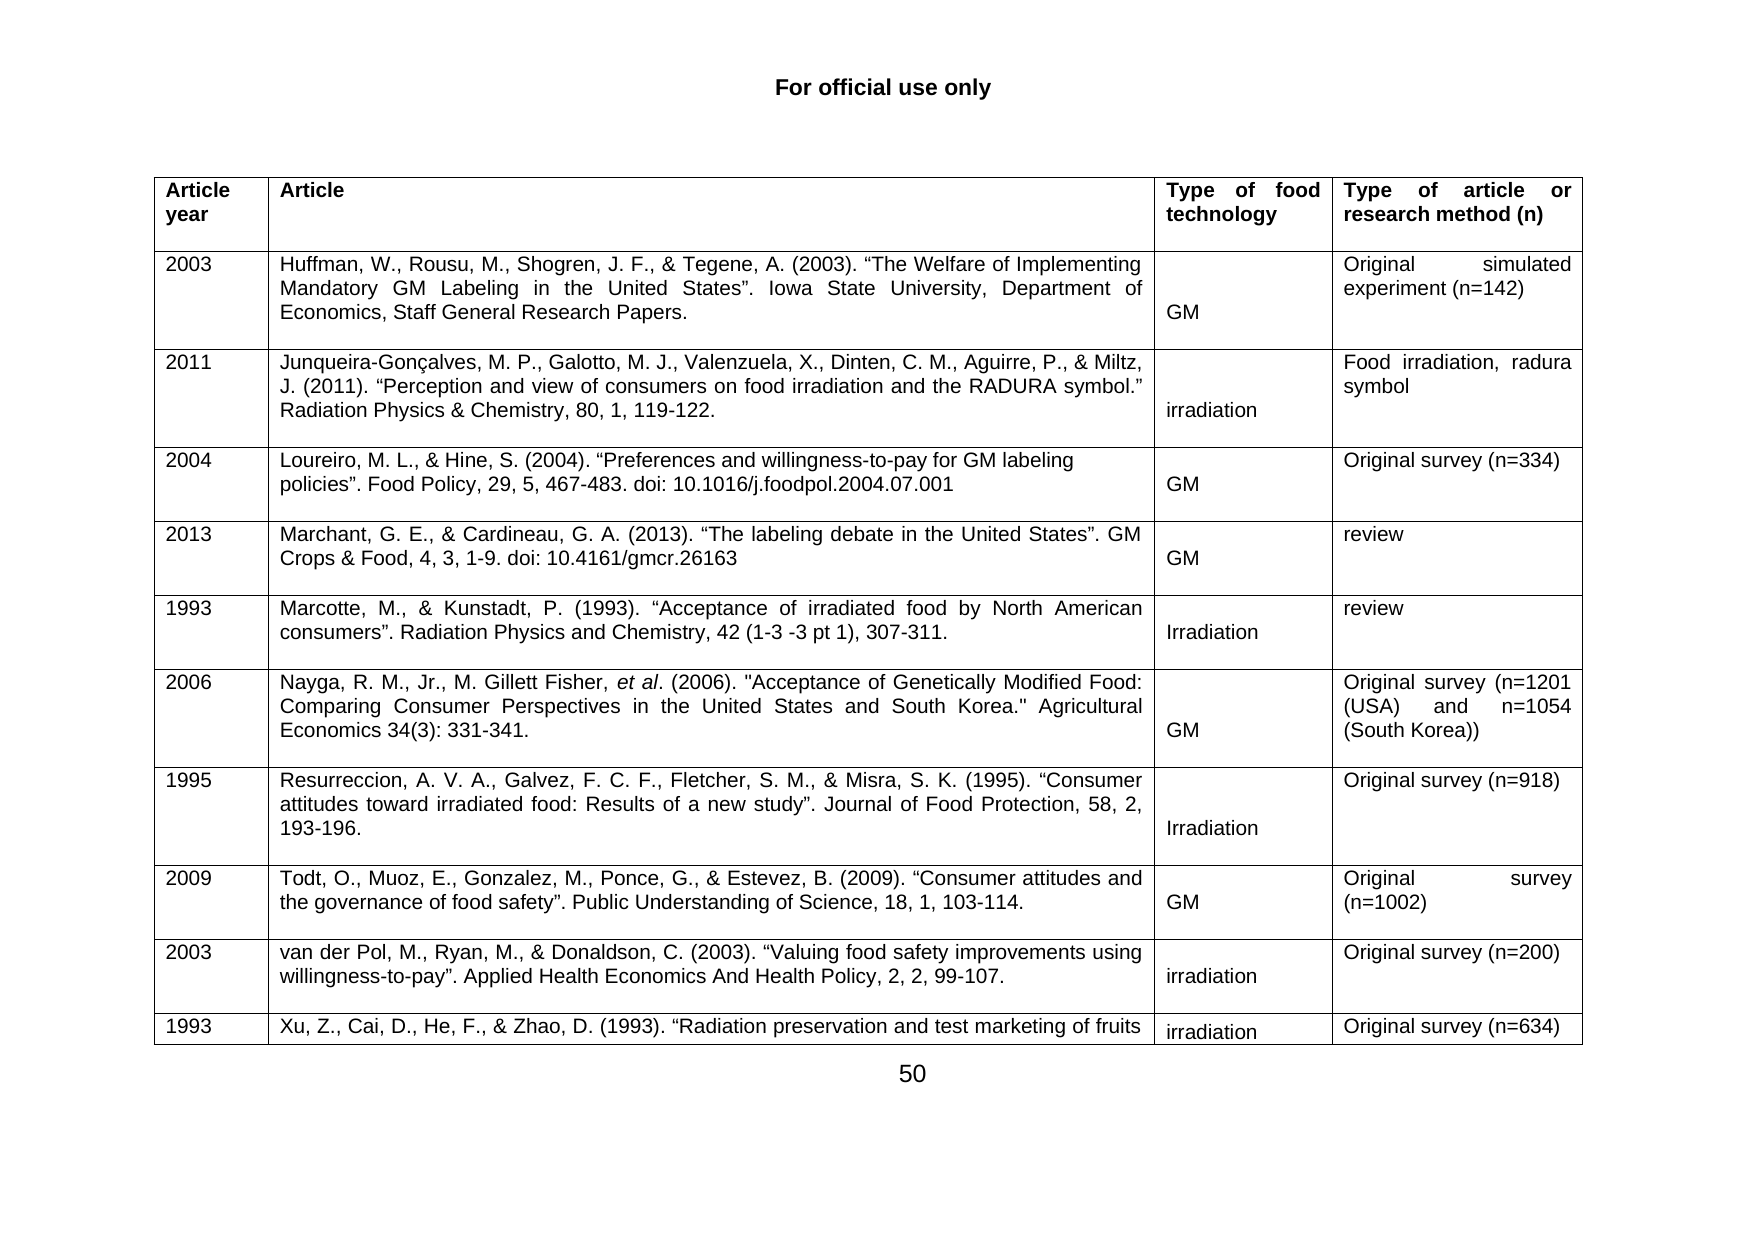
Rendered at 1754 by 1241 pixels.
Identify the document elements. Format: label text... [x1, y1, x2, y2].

table_cell Food irradiation, radura symbol [1333, 350, 1582, 447]
table_cell Marchant, G. E., & Cardineau, G. A. (2013). “The labeling debate in the United States”. GM Crops & Food, 4, 3, 1-9. doi: 10.4161/gmcr.26163 [269, 522, 1154, 595]
table_cell van der Pol, M., Ryan, M., & Donaldson, C. (2003). “Valuing food safety improvements using willingness-to-pay”. Applied Health Economics And Health Policy, 2, 2, 99-107. [269, 940, 1154, 1013]
table_cell GM [1155, 670, 1332, 767]
table_cell 2003 [155, 940, 268, 1013]
table_cell review [1333, 522, 1582, 595]
table_cell Resurreccion, A. V. A., Galvez, F. C. F., Fletcher, S. M., & Misra, S. K. (1995). “Consumer attitudes toward irradiated food: Results of a new study”. Journal of Food Protection, 58, 2, 193-196. [269, 768, 1154, 865]
table_cell 2004 [155, 448, 268, 521]
table_cell 2011 [155, 350, 268, 447]
table_cell Original survey (n=1002) [1333, 866, 1582, 939]
table_cell Todt, O., Muoz, E., Gonzalez, M., Ponce, G., & Estevez, B. (2009). “Consumer attitudes and the governance of food safety”. Public Understanding of Science, 18, 1, 103-114. [269, 866, 1154, 939]
table_cell Original survey (n=634) [1333, 1014, 1582, 1044]
table_cell Original survey (n=200) [1333, 940, 1582, 1013]
table_cell Huffman, W., Rousu, M., Shogren, J. F., & Tegene, A. (2003). “The Welfare of Implementing Mandatory GM Labeling in the United States”. Iowa State University, Department of Economics, Staff General Research Papers. [269, 252, 1154, 349]
table_cell Junqueira-Gonçalves, M. P., Galotto, M. J., Valenzuela, X., Dinten, C. M., Aguirre, P., & Miltz, J. (2011). “Perception and view of consumers on food irradiation and the RADURA symbol.” Radiation Physics & Chemistry, 80, 1, 119-122. [269, 350, 1154, 447]
table_cell irradiation [1155, 350, 1332, 447]
table_cell Loureiro, M. L., & Hine, S. (2004). “Preferences and willingness-to-pay for GM labeling policies”. Food Policy, 29, 5, 467-483. doi: 10.1016/j.foodpol.2004.07.001 [269, 448, 1154, 521]
table_cell Original survey (n=918) [1333, 768, 1582, 865]
table_cell GM [1155, 866, 1332, 939]
table_cell 2009 [155, 866, 268, 939]
table_cell GM [1155, 448, 1332, 521]
table_cell GM [1155, 252, 1332, 349]
table_cell Irradiation [1155, 768, 1332, 865]
table_cell review [1333, 596, 1582, 669]
table_cell Nayga, R. M., Jr., M. Gillett Fisher, et al. (2006). "Acceptance of Genetically Modified Food: Comparing Consumer Perspectives in the United States and South Korea." Agricultural Economics 34(3): 331-341. [269, 670, 1154, 767]
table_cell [269, 1014, 1154, 1044]
table_cell GM [1155, 522, 1332, 595]
table_cell Marcotte, M., & Kunstadt, P. (1993). “Acceptance of irradiated food by North American consumers”. Radiation Physics and Chemistry, 42 (1-3 -3 pt 1), 307-311. [269, 596, 1154, 669]
table_header Type of article or research method (n) [1333, 178, 1582, 251]
table_cell 1995 [155, 768, 268, 865]
table_cell 1993 [155, 1014, 268, 1044]
table_cell Irradiation [1155, 596, 1332, 669]
table_cell 2006 [155, 670, 268, 767]
table_header Article year [155, 178, 268, 251]
table_cell 2013 [155, 522, 268, 595]
table_cell Original simulated experiment (n=142) [1333, 252, 1582, 349]
table_cell 1993 [155, 596, 268, 669]
table_header Type of food technology [1155, 178, 1332, 251]
table_cell irradiation [1155, 940, 1332, 1013]
table_cell irradiation [1155, 1014, 1332, 1044]
table_cell Original survey (n=1201 (USA) and n=1054 (South Korea)) [1333, 670, 1582, 767]
table_header Article [269, 178, 1154, 251]
table_cell 2003 [155, 252, 268, 349]
table_cell Original survey (n=334) [1333, 448, 1582, 521]
